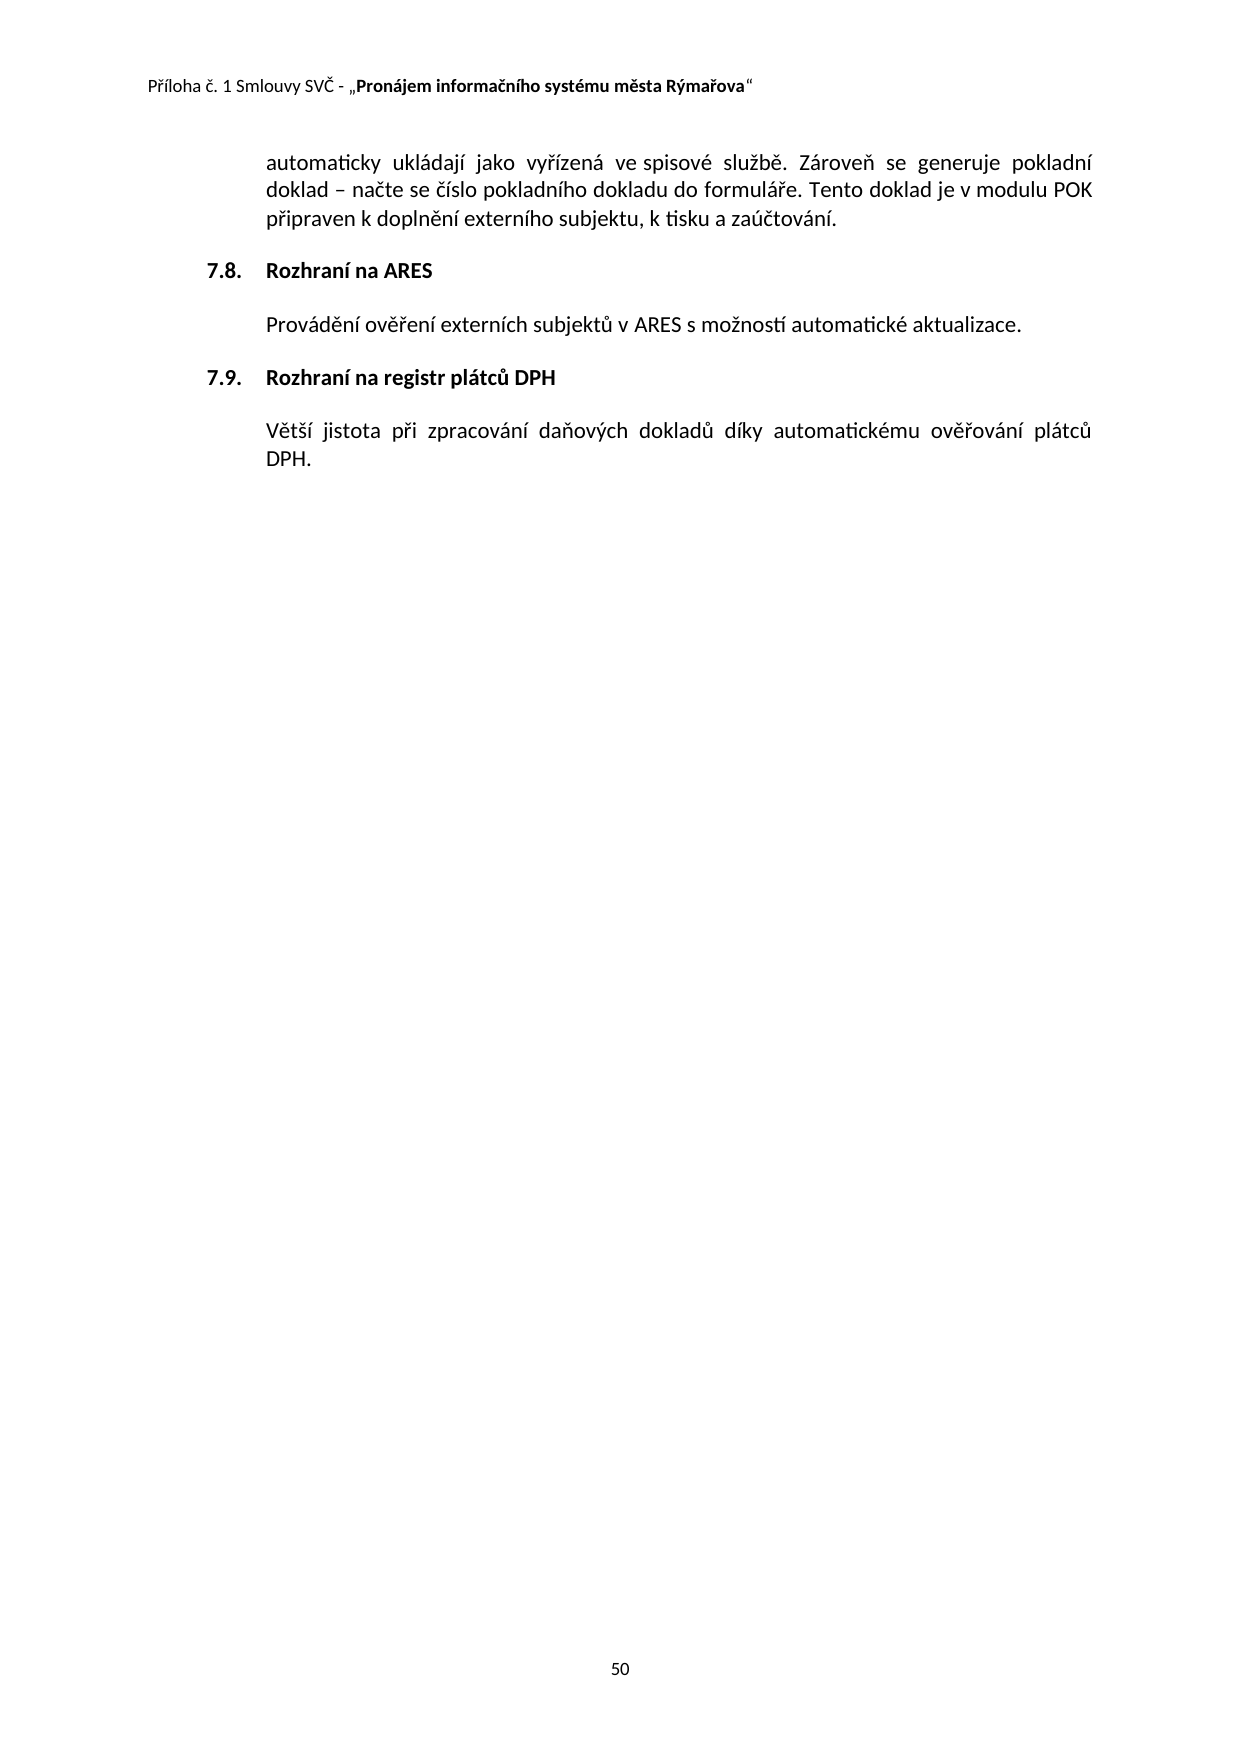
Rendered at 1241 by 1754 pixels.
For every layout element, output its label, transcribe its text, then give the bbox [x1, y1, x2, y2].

text Větší jistota při zpracování daňových dokladů díky automatickému ověřování plátců DPH. [266, 416, 1093, 472]
subtitle Rozhraní na registr plátců DPH [207, 363, 1093, 391]
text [266, 148, 1093, 232]
text Provádění ověření externích subjektů v ARES s možností automatické aktualizace. [266, 310, 1093, 338]
subtitle Rozhraní na ARES [207, 257, 1093, 285]
